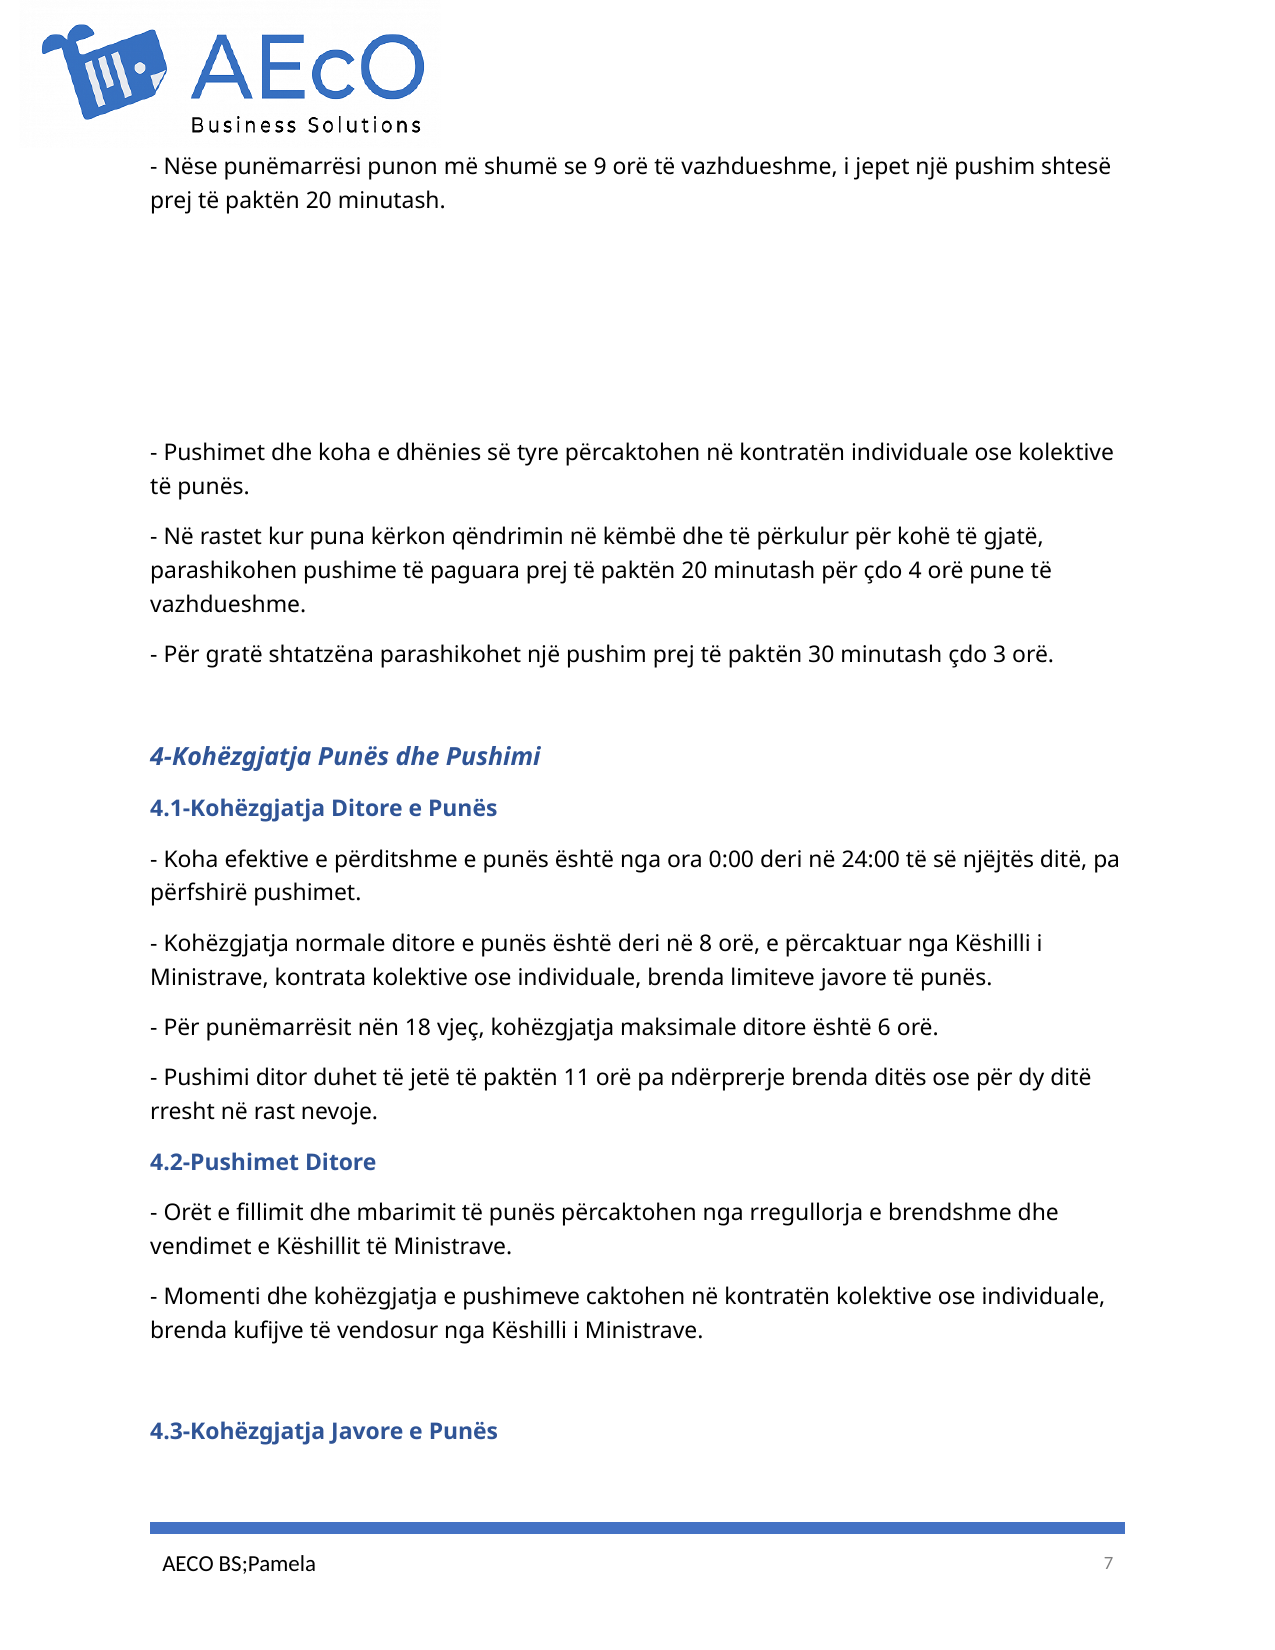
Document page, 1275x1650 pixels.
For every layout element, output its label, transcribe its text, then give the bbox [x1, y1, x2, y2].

text - Në rastet kur puna kërkon qëndrimin në këmbë dhe të përkulur për kohë të gjatë, parashikohen pushime të paguara prej të paktën 20 minutash për çdo 4 orë pune të vazhdueshme. [150, 520, 1125, 619]
text 4.2-Pushimet Ditore [150, 1146, 1125, 1177]
text - Pushimi ditor duhet të jetë të paktën 11 orë pa ndërprerje brenda ditës ose për dy ditë rresht në rast nevoje. [150, 1061, 1125, 1126]
text - Momenti dhe kohëzgjatja e pushimeve caktohen në kontratën kolektive ose individuale, brenda kufijve të vendosur nga Këshilli i Ministrave. [150, 1280, 1125, 1345]
text - Orët e fillimit dhe mbarimit të punës përcaktohen nga rregullorja e brendshme dhe vendimet e Këshillit të Ministrave. [150, 1196, 1125, 1261]
text - Kohëzgjatja normale ditore e punës është deri në 8 orë, e përcaktuar nga Këshilli i Ministrave, kontrata kolektive ose individuale, brenda limiteve javore të punës. [150, 927, 1125, 992]
text 4.1-Kohëzgjatja Ditore e Punës [150, 792, 1125, 823]
text 4-Kohëzgjatja Punës dhe Pushimi [150, 739, 1125, 773]
text - Koha efektive e përditshme e punës është nga ora 0:00 deri në 24:00 të së njëjtës ditë, pa përfshirë pushimet. [150, 843, 1125, 908]
text - Për punëmarrësit nën 18 vjeç, kohëzgjatja maksimale ditore është 6 orë. [150, 1011, 1125, 1042]
text - Nëse punëmarrësi punon më shumë se 9 orë të vazhdueshme, i jepet një pushim shtesë prej të paktën 20 minutash. [150, 150, 1125, 215]
text - Pushimet dhe koha e dhënies së tyre përcaktohen në kontratën individuale ose kolektive të punës. [150, 436, 1125, 501]
text 4.3-Kohëzgjatja Javore e Punës [150, 1415, 1125, 1446]
picture [18, 0, 440, 147]
text - Për gratë shtatzëna parashikohet një pushim prej të paktën 30 minutash çdo 3 orë. [150, 638, 1125, 669]
